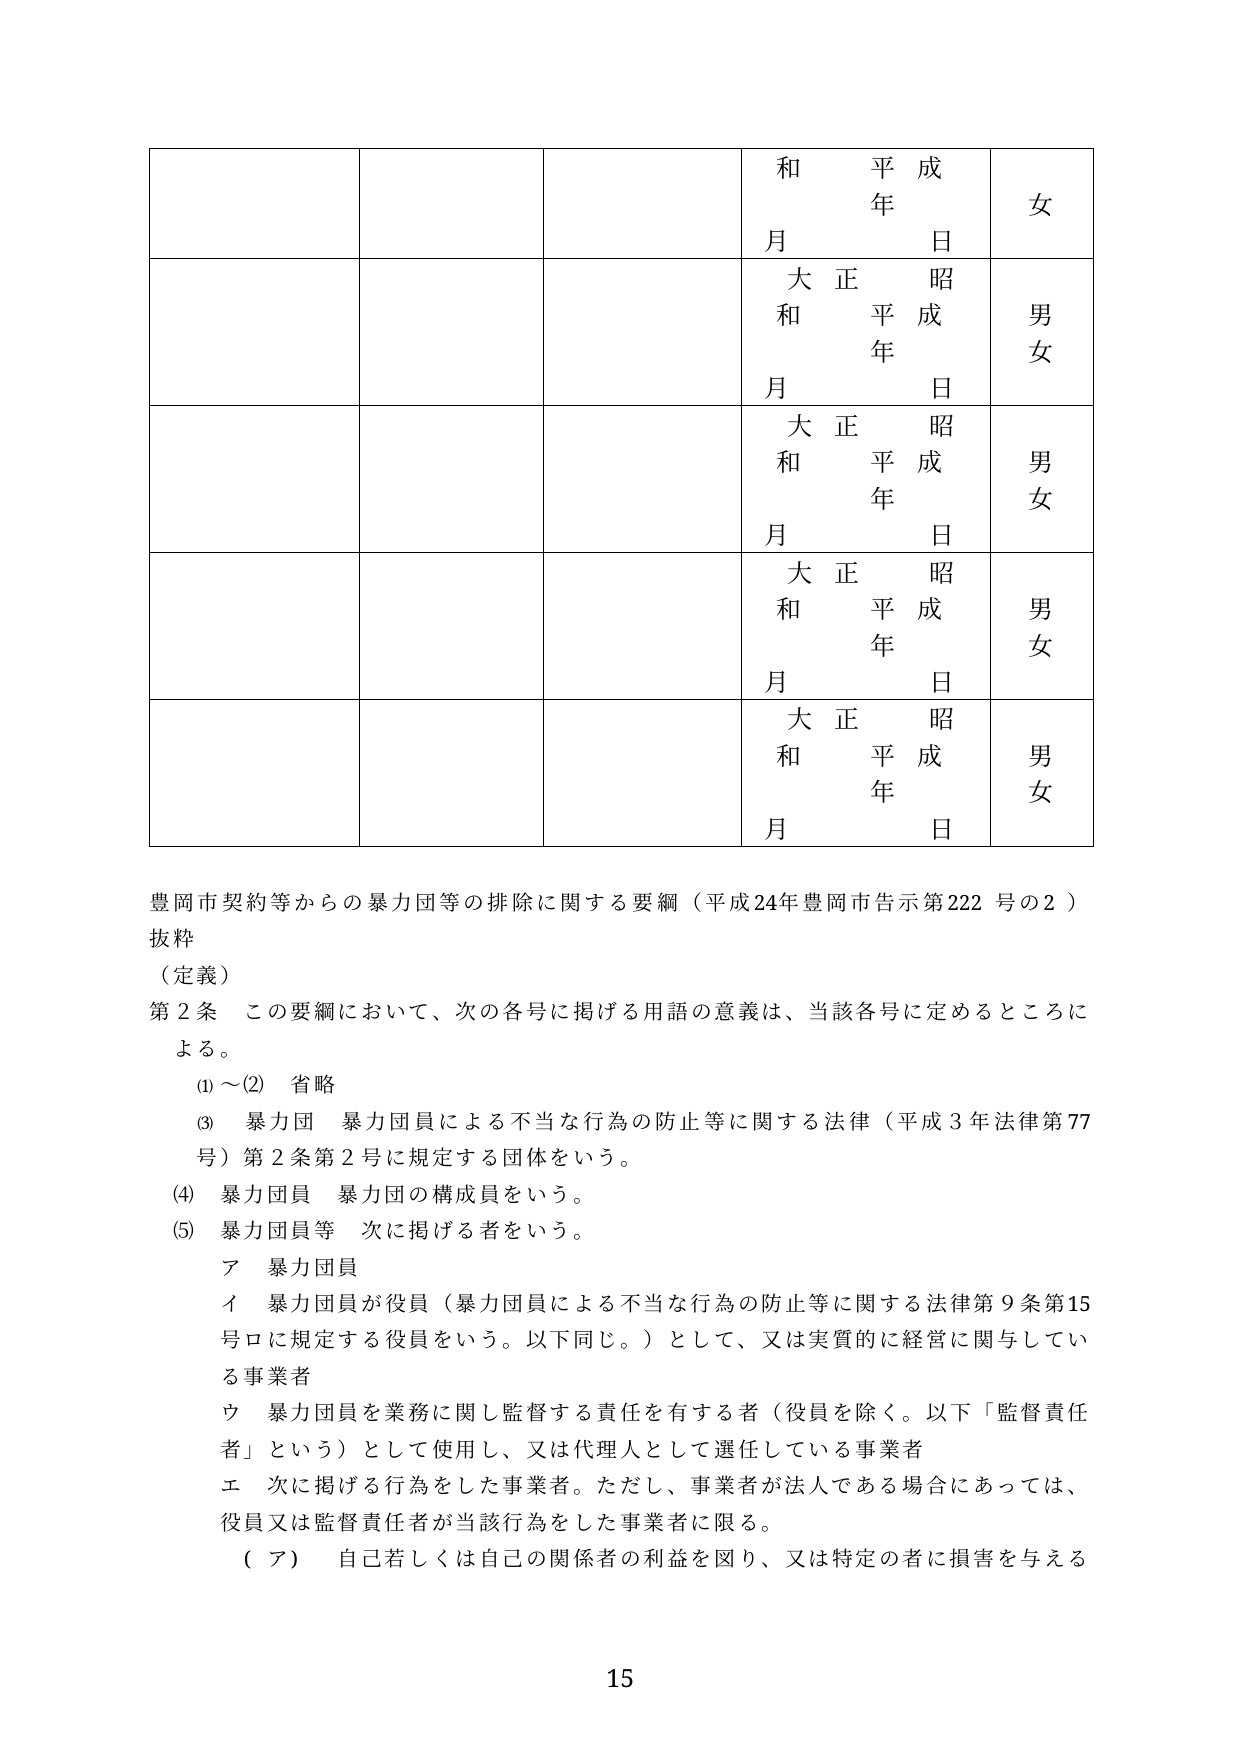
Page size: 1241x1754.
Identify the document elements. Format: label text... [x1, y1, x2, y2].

table_cell 大正 昭和 平成 年 月 日 [742, 553, 990, 699]
table_cell 大正 昭和 平成 年 月 日 [742, 700, 990, 846]
table_cell [544, 149, 741, 258]
text 第２条 この要綱において、次の各号に掲げる用語の意義は、当該各号に定めるところによる。 [149, 993, 1091, 1066]
table_cell 男 女 [991, 259, 1093, 405]
table_cell [360, 149, 543, 258]
table_cell [544, 700, 741, 846]
table_cell 大正 昭和 平成 年 月 日 [742, 259, 990, 405]
text （定義） [149, 956, 1091, 993]
text ウ 暴力団員を業務に関し監督する責任を有する者（役員を除く。以下「監督責任者」という）として使用し、又は代理人として選任している事業者 [196, 1394, 1091, 1467]
text イ 暴力団員が役員（暴力団員による不当な行為の防止等に関する法律第９条第15号ロに規定する役員をいう。以下同じ。）として、又は実質的に経営に関与している事業者 [196, 1284, 1091, 1394]
table_cell [544, 259, 741, 405]
table_cell 大正 昭和 平成 年 月 日 [742, 406, 990, 552]
table_cell [360, 406, 543, 552]
text ⑶ 暴力団 暴力団員による不当な行為の防止等に関する法律（平成３年法律第77号）第２条第２号に規定する団体をいう。 [173, 1102, 1091, 1175]
table_cell [544, 553, 741, 699]
table_cell [544, 406, 741, 552]
table_cell 男 女 [991, 149, 1093, 258]
text ⑴～⑵ 省略 [173, 1066, 1091, 1102]
table_cell [150, 700, 359, 846]
text エ 次に掲げる行為をした事業者。ただし、事業者が法人である場合にあっては、役員又は監督責任者が当該行為をした事業者に限る。 [196, 1467, 1091, 1539]
table_cell [150, 553, 359, 699]
table_cell [150, 149, 359, 258]
table_cell 大正 昭和 平成 年 月 日 [742, 149, 990, 258]
table_cell [150, 259, 359, 405]
text ⑸ 暴力団員等 次に掲げる者をいう。 [149, 1211, 1091, 1248]
text 豊岡市契約等からの暴力団等の排除に関する要綱（平成24年豊岡市告示第222号の2） 抜粋 [149, 883, 1091, 956]
table_cell 男 女 [991, 406, 1093, 552]
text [222, 1539, 1091, 1576]
table_cell [360, 700, 543, 846]
text ⑷ 暴力団員 暴力団の構成員をいう。 [149, 1175, 1091, 1211]
table_cell [360, 553, 543, 699]
table_cell [360, 259, 543, 405]
table_cell [150, 406, 359, 552]
table_cell 男 女 [991, 553, 1093, 699]
table_cell 男 女 [991, 700, 1093, 846]
text ア 暴力団員 [196, 1248, 1091, 1284]
